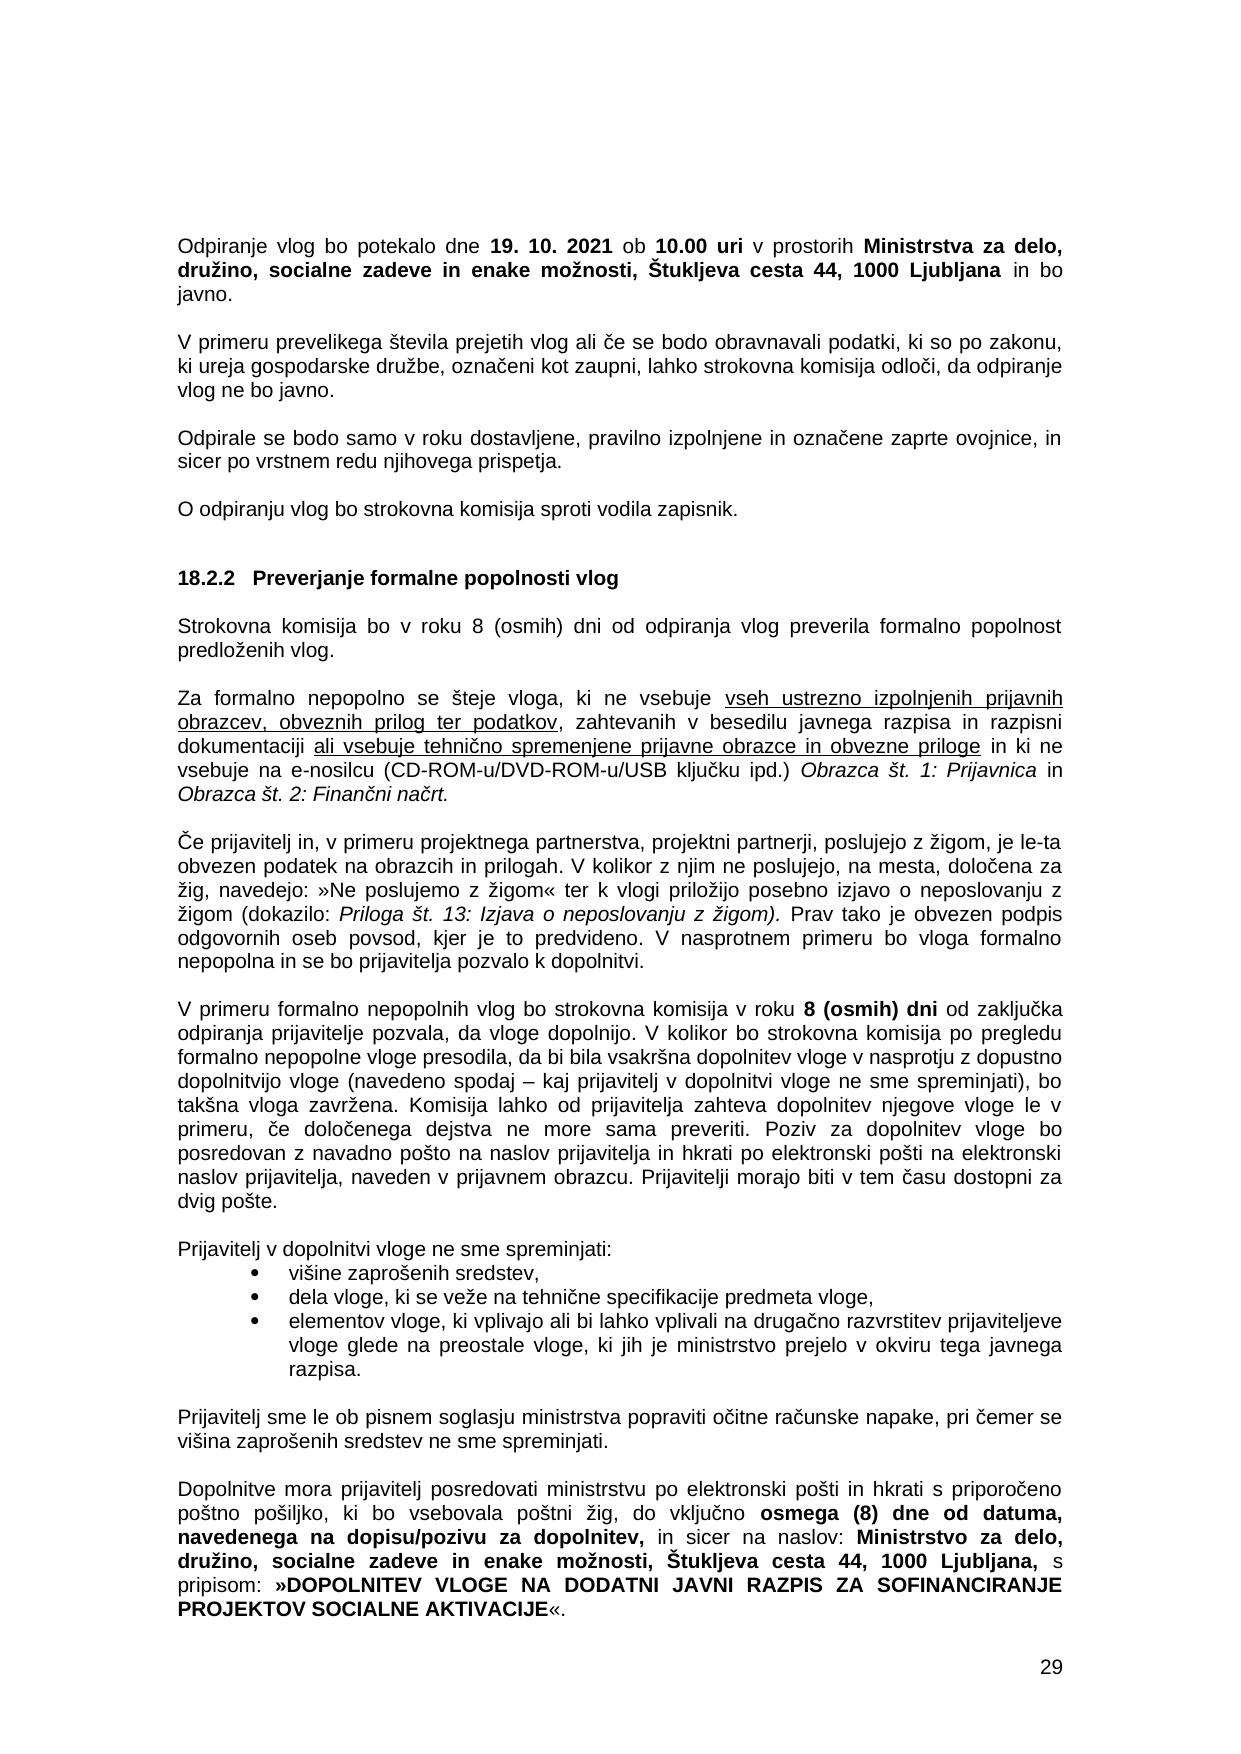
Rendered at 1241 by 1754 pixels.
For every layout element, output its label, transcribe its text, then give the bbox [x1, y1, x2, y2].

text O odpiranju vlog bo strokovna komisija sproti vodila zapisnik. [177, 497, 1063, 521]
list elementov vloge, ki vplivajo ali bi lahko vplivali na drugačno razvrstitev prijaviteljeve vloge glede na preostale vloge, ki jih je ministrstvo prejelo v okviru tega javnega razpisa. [251, 1309, 1063, 1381]
list dela vloge, ki se veže na tehnične specifikacije predmeta vloge, [251, 1285, 1063, 1309]
text Odpiranje vlog bo potekalo dne 19. 10. 2021 ob 10.00 uri v prostorih Ministrstva za delo, družino, socialne zadeve in enake možnosti, Štukljeva cesta 44, 1000 Ljubljana in bo javno. [177, 234, 1063, 306]
text Odpirale se bodo samo v roku dostavljene, pravilno izpolnjene in označene zaprte ovojnice, in sicer po vrstnem redu njihovega prispetja. [177, 425, 1063, 473]
subtitle Preverjanje formalne popolnosti vlog [177, 566, 1063, 590]
text V primeru formalno nepopolnih vlog bo strokovna komisija v roku 8 (osmih) dni od zaključka odpiranja prijavitelje pozvala, da vloge dopolnijo. V kolikor bo strokovna komisija po pregledu formalno nepopolne vloge presodila, da bi bila vsakršna dopolnitev vloge v nasprotju z dopustno dopolnitvijo vloge (navedeno spodaj – kaj prijavitelj v dopolnitvi vloge ne sme spreminjati), bo takšna vloga zavržena. Komisija lahko od prijavitelja zahteva dopolnitev njegove vloge le v primeru, če določenega dejstva ne more sama preveriti. Poziv za dopolnitev vloge bo posredovan z navadno pošto na naslov prijavitelja in hkrati po elektronski pošti na elektronski naslov prijavitelja, naveden v prijavnem obrazcu. Prijavitelji morajo biti v tem času dostopni za dvig pošte. [177, 997, 1063, 1213]
text V primeru prevelikega števila prejetih vlog ali če se bodo obravnavali podatki, ki so po zakonu, ki ureja gospodarske družbe, označeni kot zaupni, lahko strokovna komisija odloči, da odpiranje vlog ne bo javno. [177, 329, 1063, 401]
text Dopolnitve mora prijavitelj posredovati ministrstvu po elektronski pošti in hkrati s priporočeno poštno pošiljko, ki bo vsebovala poštni žig, do vključno osmega (8) dne od datuma, navedenega na dopisu/pozivu za dopolnitev, in sicer na naslov: Ministrstvo za delo, družino, socialne zadeve in enake možnosti, Štukljeva cesta 44, 1000 Ljubljana, s pripisom: »DOPOLNITEV VLOGE NA DODATNI JAVNI RAZPIS ZA SOFINANCIRANJE PROJEKTOV SOCIALNE AKTIVACIJE«. [177, 1477, 1063, 1620]
list višine zaprošenih sredstev, [251, 1261, 1063, 1285]
text Če prijavitelj in, v primeru projektnega partnerstva, projektni partnerji, poslujejo z žigom, je le-ta obvezen podatek na obrazcih in prilogah. V kolikor z njim ne poslujejo, na mesta, določena za žig, navedejo: »Ne poslujemo z žigom« ter k vlogi priložijo posebno izjavo o neposlovanju z žigom (dokazilo: Priloga št. 13: Izjava o neposlovanju z žigom). Prav tako je obvezen podpis odgovornih oseb povsod, kjer je to predvideno. V nasprotnem primeru bo vloga formalno nepopolna in se bo prijavitelja pozvalo k dopolnitvi. [177, 829, 1063, 973]
text Prijavitelj sme le ob pisnem soglasju ministrstva popraviti očitne računske napake, pri čemer se višina zaprošenih sredstev ne sme spreminjati. [177, 1405, 1063, 1453]
text Prijavitelj v dopolnitvi vloge ne sme spreminjati: [177, 1237, 1063, 1261]
text Strokovna komisija bo v roku 8 (osmih) dni od odpiranja vlog preverila formalno popolnost predloženih vlog. [177, 614, 1063, 662]
text Za formalno nepopolno se šteje vloga, ki ne vsebuje vseh ustrezno izpolnjenih prijavnih obrazcev, obveznih prilog ter podatkov, zahtevanih v besedilu javnega razpisa in razpisni dokumentaciji ali vsebuje tehnično spremenjene prijavne obrazce in obvezne priloge in ki ne vsebuje na e-nosilcu (CD-ROM-u/DVD-ROM-u/USB ključku ipd.) Obrazca št. 1: Prijavnica in Obrazca št. 2: Finančni načrt. [177, 686, 1063, 806]
